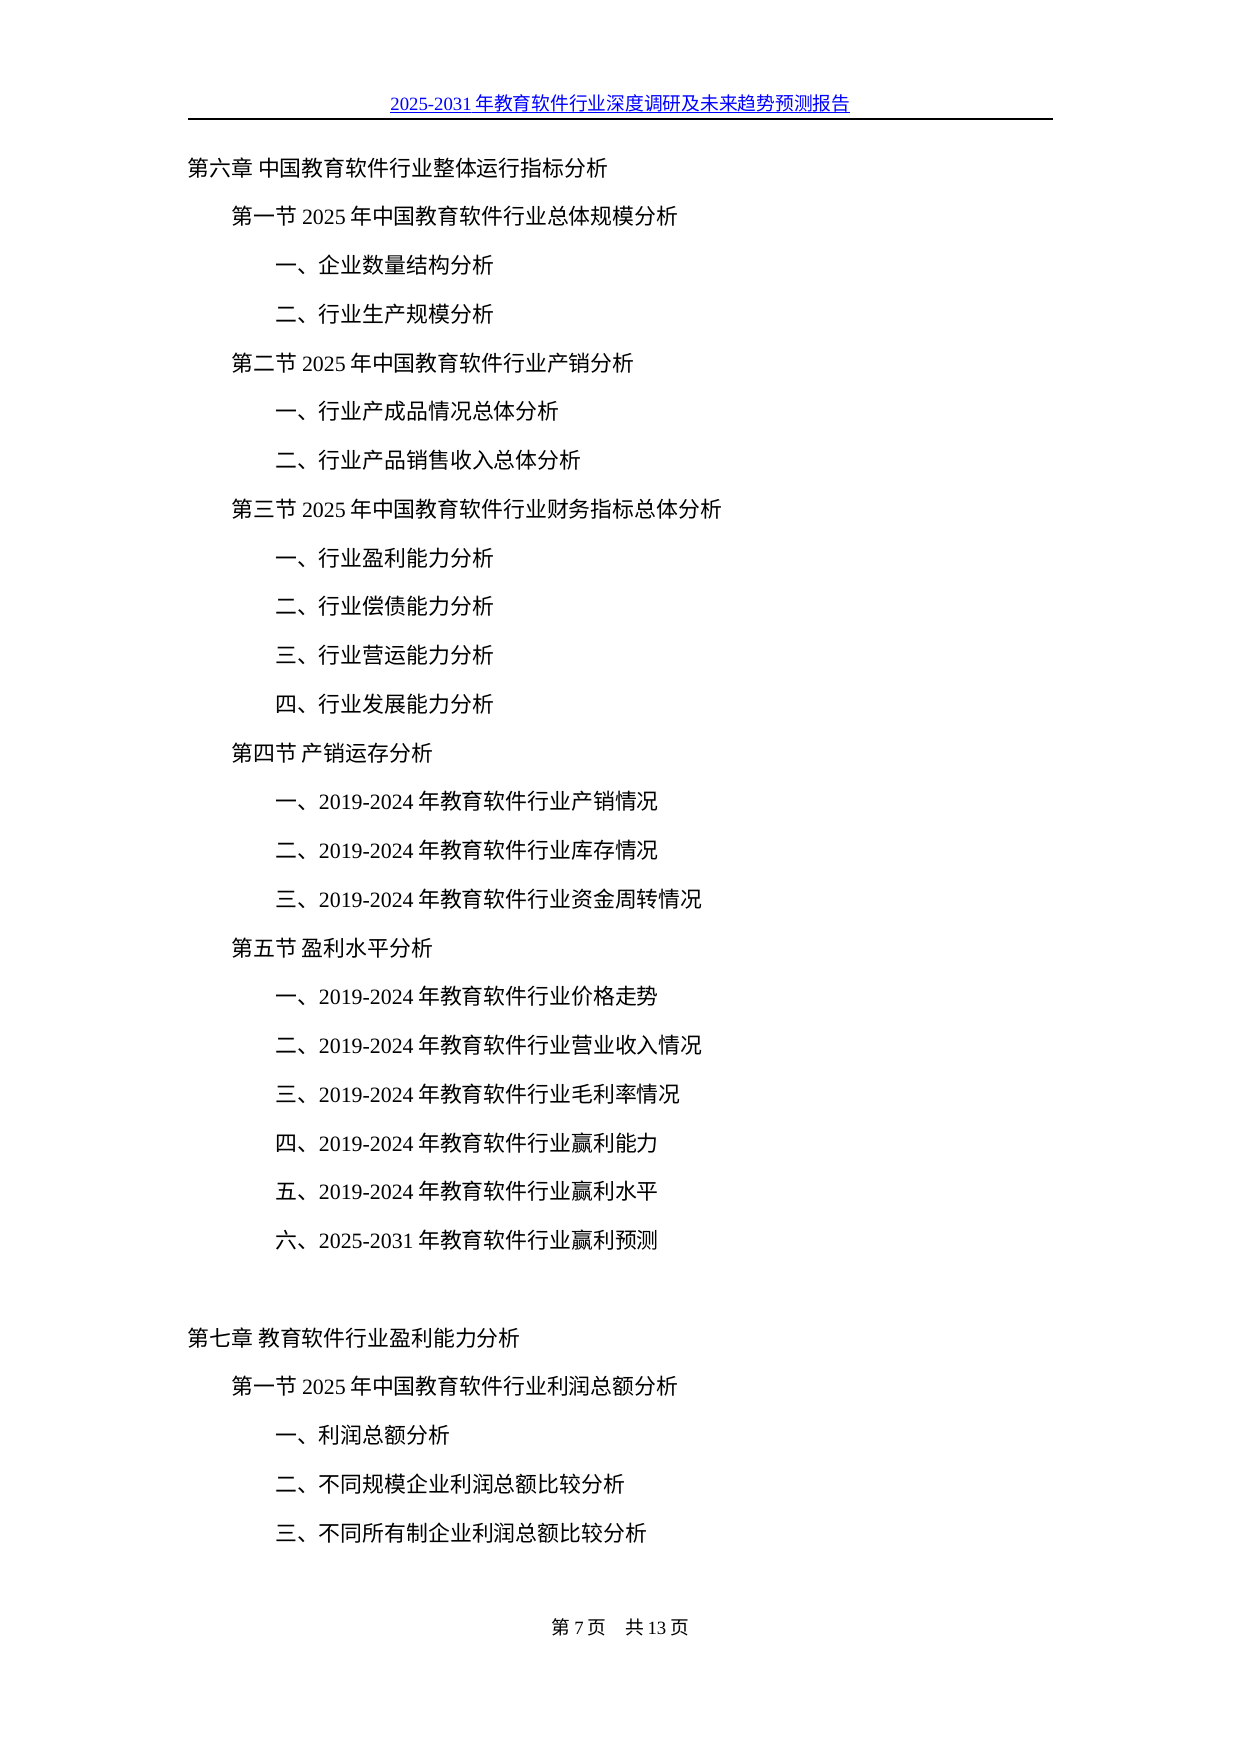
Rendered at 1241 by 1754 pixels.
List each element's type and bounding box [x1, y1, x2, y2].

text [187, 150, 1053, 1548]
